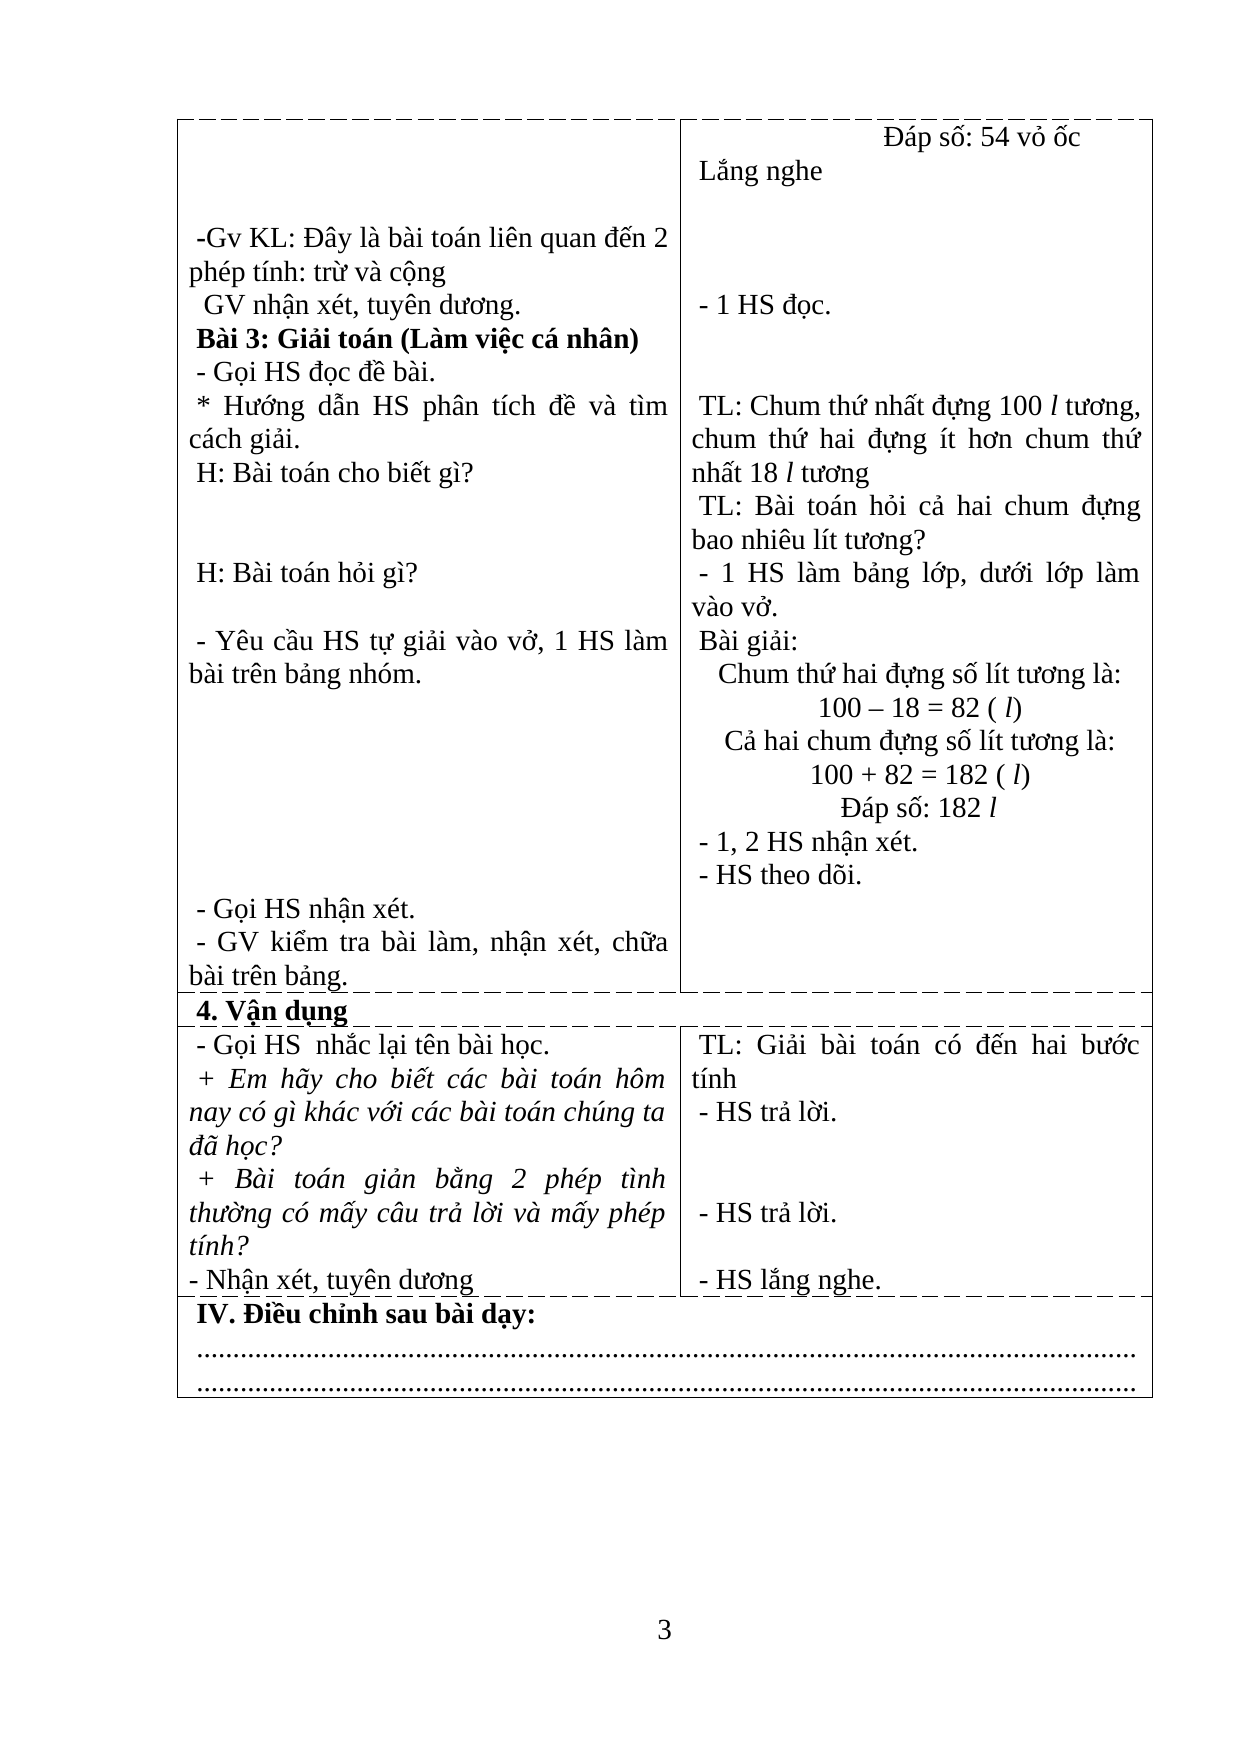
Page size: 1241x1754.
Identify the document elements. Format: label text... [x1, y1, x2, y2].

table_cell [681, 119, 1152, 992]
table_cell IV. Điều chỉnh sau bài dạy: ................................................................................................................................. ................................................................................................................................. [178, 1296, 1152, 1397]
table_cell - Gọi HS nhắc lại tên bài học. + Em hãy cho biết các bài toán hôm nay có gì khác với các bài toán chúng ta đã học? + Bài toán giản bằng 2 phép tình thường có mấy câu trả lời và mấy phép tính? - Nhận xét, tuyên dương [178, 1026, 680, 1296]
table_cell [178, 119, 680, 992]
table_cell TL: Giải bài toán có đến hai bước tính - HS trả lời. - HS trả lời. - HS lắng nghe. [681, 1026, 1152, 1296]
table_cell 4. Vận dụng [178, 992, 1152, 1026]
